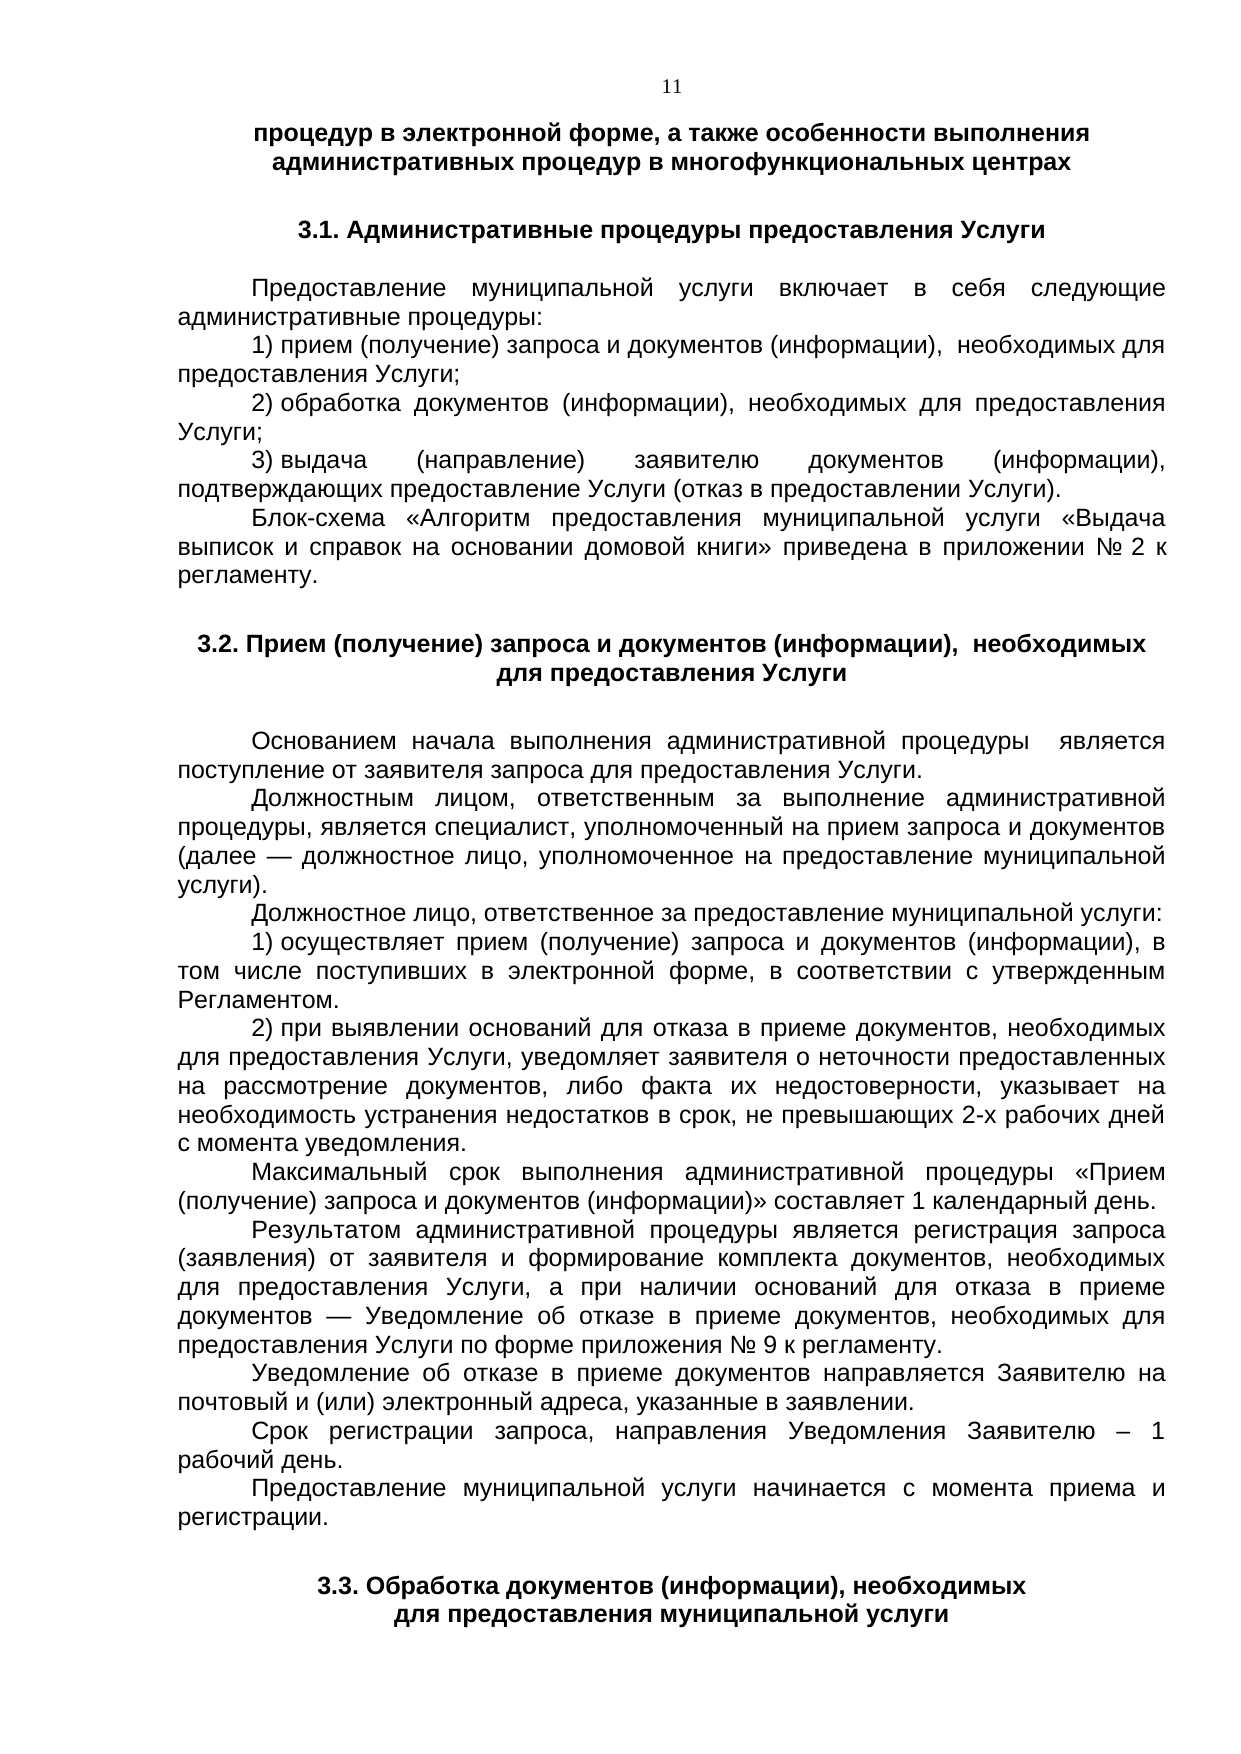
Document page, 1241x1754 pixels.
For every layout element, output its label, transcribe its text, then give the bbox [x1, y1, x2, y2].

text Предоставление муниципальной услуги начинается с момента приема и регистрации. [177, 1473, 1167, 1531]
text Основанием начала выполнения административной процедуры является поступление от заявителя запроса для предоставления Услуги. [177, 726, 1167, 783]
text Блок-схема «Алгоритм предоставления муниципальной услуги «Выдача выписок и справок на основании домовой книги» приведена в приложении № 2 к регламенту. [177, 503, 1167, 589]
text для предоставления муниципальной услуги [177, 1599, 1167, 1628]
text 1) осуществляет прием (получение) запроса и документов (информации), в том числе поступивших в электронной форме, в соответствии с утвержденным Регламентом. [177, 927, 1167, 1013]
text Предоставление муниципальной услуги включает в себя следующие административные процедуры: [177, 273, 1167, 330]
text Должностным лицом, ответственным за выполнение административной процедуры, является специалист, уполномоченный на прием запроса и документов (далее — должностное лицо, уполномоченное на предоставление муниципальной услуги). [177, 783, 1167, 898]
text Срок регистрации запроса, направления Уведомления Заявителю – 1 рабочий день. [177, 1416, 1167, 1473]
text Должностное лицо, ответственное за предоставление муниципальной услуги: [177, 898, 1167, 927]
text 3.2. Прием (получение) запроса и документов (информации), необходимых для предоставления Услуги [177, 629, 1167, 686]
text процедур в электронной форме, а также особенности выполнения административных процедур в многофункциональных центрах [177, 118, 1167, 176]
text Результатом административной процедуры является регистрация запроса (заявления) от заявителя и формирование комплекта документов, необходимых для предоставления Услуги, а при наличии оснований для отказа в приеме документов — Уведомление об отказе в приеме документов, необходимых для предоставления Услуги по форме приложения № 9 к регламенту. [177, 1215, 1167, 1358]
text 2) обработка документов (информации), необходимых для предоставления Услуги; [177, 388, 1167, 445]
text Уведомление об отказе в приеме документов направляется Заявителю на почтовый и (или) электронный адреса, указанные в заявлении. [177, 1358, 1167, 1416]
text 2) при выявлении оснований для отказа в приеме документов, необходимых для предоставления Услуги, уведомляет заявителя о неточности предоставленных на рассмотрение документов, либо факта их недостоверности, указывает на необходимость устранения недостатков в срок, не превышающих 2-х рабочих дней с момента уведомления. [177, 1013, 1167, 1157]
text 1) прием (получение) запроса и документов (информации), необходимых для предоставления Услуги; [177, 330, 1167, 388]
text 3) выдача (направление) заявителю документов (информации), подтверждающих предоставление Услуги (отказ в предоставлении Услуги). [177, 445, 1167, 503]
text 3.1. Административные процедуры предоставления Услуги [177, 215, 1167, 244]
text Максимальный срок выполнения административной процедуры «Прием (получение) запроса и документов (информации)» составляет 1 календарный день. [177, 1157, 1167, 1215]
text 3.3. Обработка документов (информации), необходимых [177, 1571, 1167, 1599]
